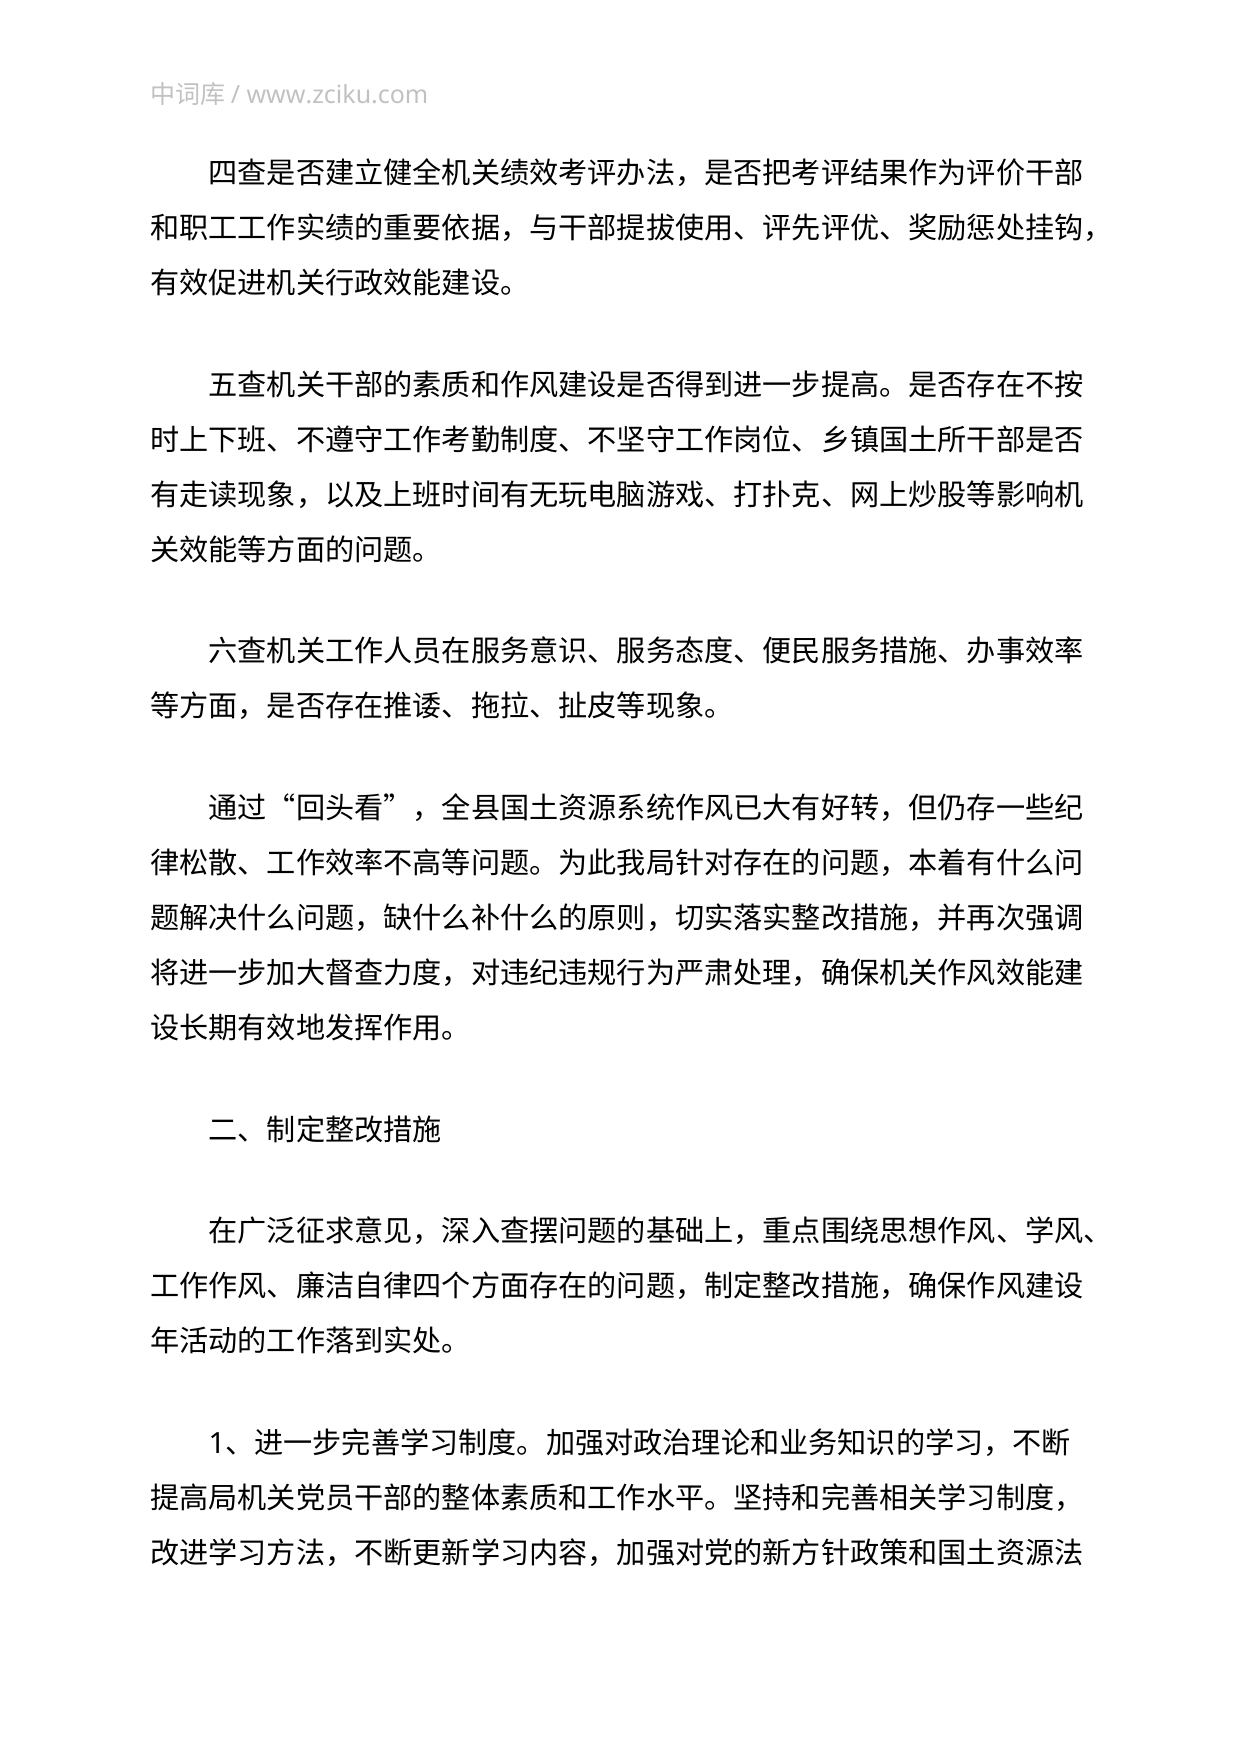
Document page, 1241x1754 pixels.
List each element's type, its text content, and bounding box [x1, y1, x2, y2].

text 四查是否建立健全机关绩效考评办法，是否把考评结果作为评价干部和职工工作实绩的重要依据，与干部提拔使用、评先评优、奖励惩处挂钩，有效促进机关行政效能建设。 [150, 150, 1090, 302]
text 在广泛征求意见，深入查摆问题的基础上，重点围绕思想作风、学风、工作作风、廉洁自律四个方面存在的问题，制定整改措施，确保作风建设年活动的工作落到实处。 [150, 1208, 1090, 1360]
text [150, 1419, 1090, 1572]
text 二、制定整改措施 [150, 1106, 1090, 1148]
text 通过“回头看”，全县国土资源系统作风已大有好转，但仍存一些纪律松散、工作效率不高等问题。为此我局针对存在的问题，本着有什么问题解决什么问题，缺什么补什么的原则，切实落实整改措施，并再次强调将进一步加大督查力度，对违纪违规行为严肃处理，确保机关作风效能建设长期有效地发挥作用。 [150, 785, 1090, 1047]
text 五查机关干部的素质和作风建设是否得到进一步提高。是否存在不按时上下班、不遵守工作考勤制度、不坚守工作岗位、乡镇国土所干部是否有走读现象，以及上班时间有无玩电脑游戏、打扑克、网上炒股等影响机关效能等方面的问题。 [150, 362, 1090, 568]
text 六查机关工作人员在服务意识、服务态度、便民服务措施、办事效率等方面，是否存在推诿、拖拉、扯皮等现象。 [150, 628, 1090, 725]
